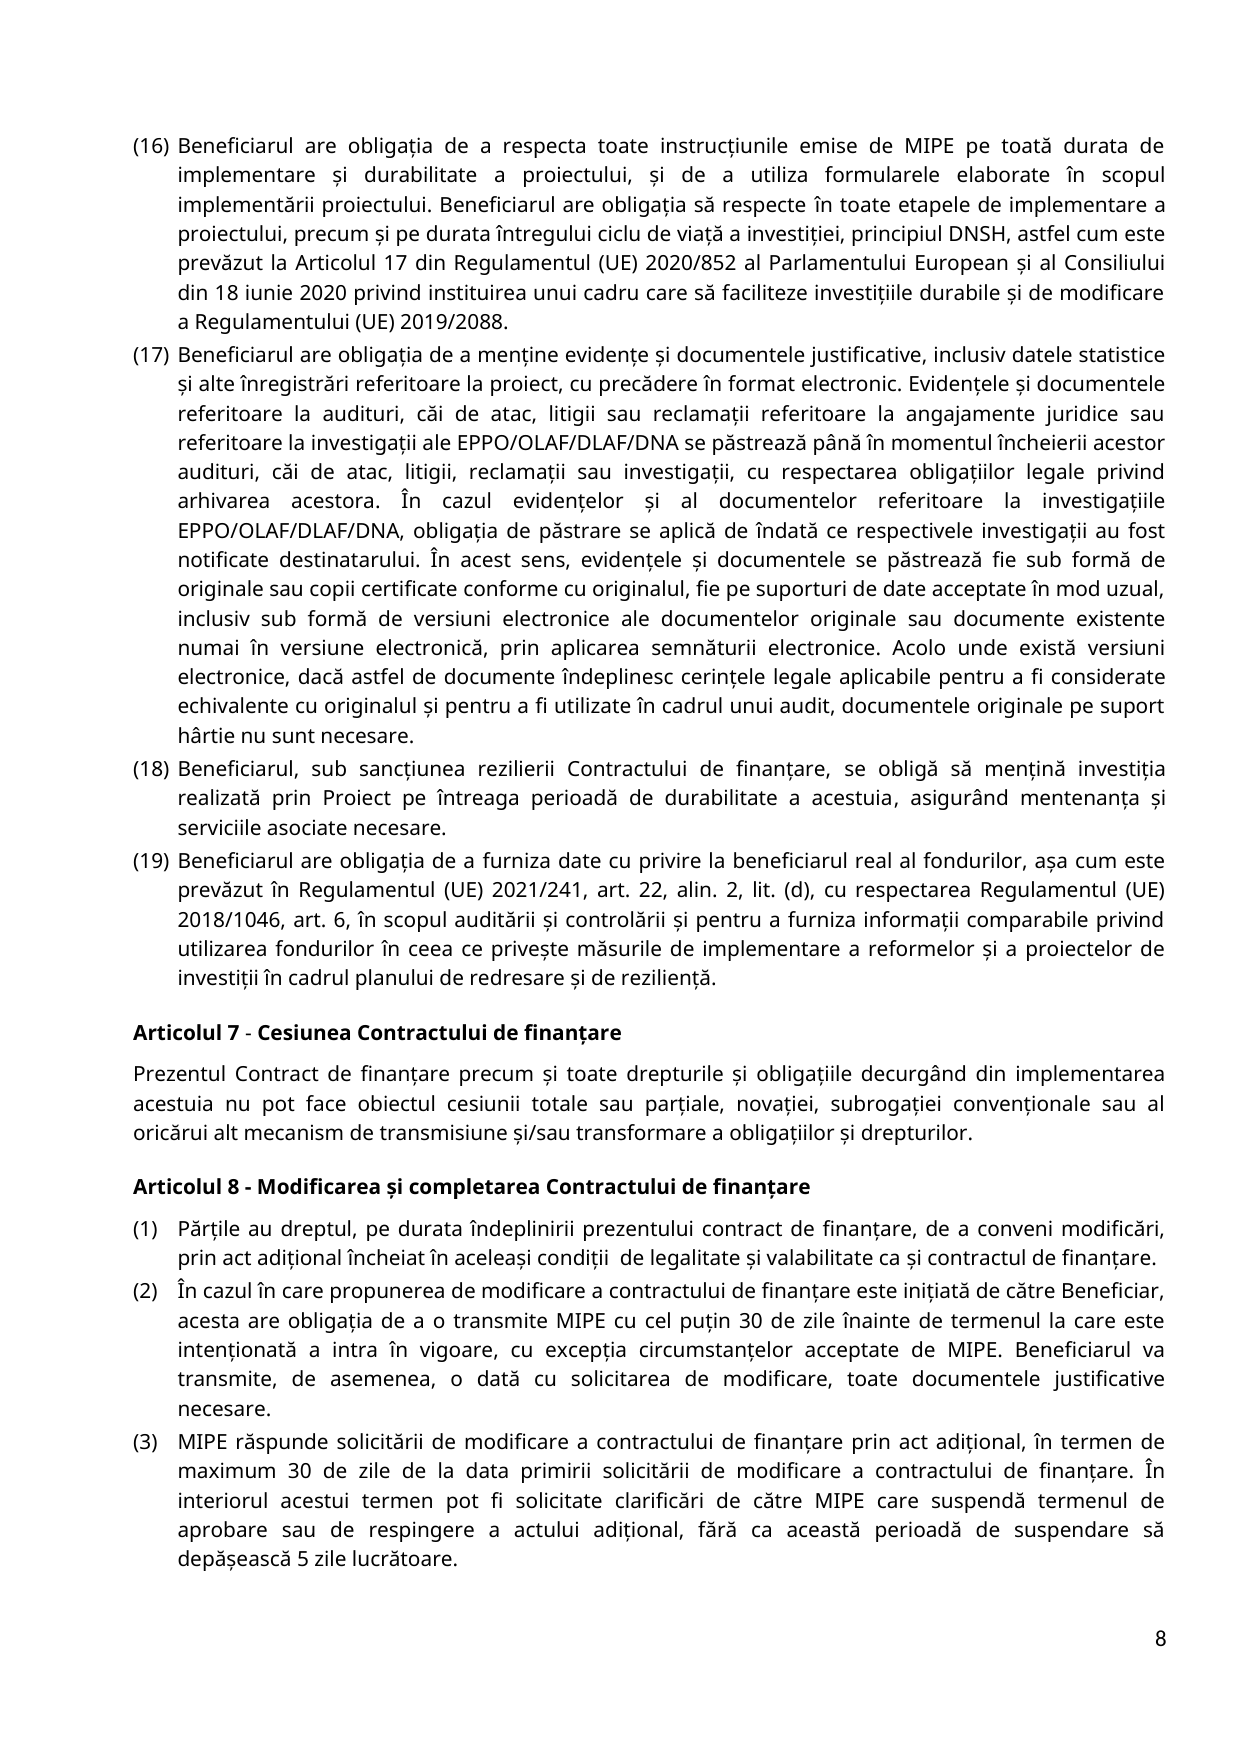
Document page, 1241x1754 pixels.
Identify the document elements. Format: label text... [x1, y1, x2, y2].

text Prezentul Contract de finanțare precum și toate drepturile și obligațiile decurgând din implementarea acestuia nu pot face obiectul cesiunii totale sau parțiale, novației, subrogației convenționale sau al oricărui alt mecanism de transmisiune și/sau transformare a obligațiilor și drepturilor. [133, 1059, 1166, 1146]
list Beneficiarul are obligația de a respecta toate instrucțiunile emise de MIPE pe toată durata de implementare și durabilitate a proiectului, și de a utiliza formularele elaborate în scopul implementării proiectului. Beneficiarul are obligația să respecte în toate etapele de implementare a proiectului, precum și pe durata întregului ciclu de viață a investiției, principiul DNSH, astfel cum este prevăzut la Articolul 17 din Regulamentul (UE) 2020/852 al Parlamentului European și al Consiliului din 18 iunie 2020 privind instituirea unui cadru care să faciliteze investițiile durabile și de modificare a Regulamentului (UE) 2019/2088. [133, 131, 1166, 335]
list Părțile au dreptul, pe durata îndeplinirii prezentului contract de finanțare, de a conveni modificări, prin act adițional încheiat în aceleași condiții de legalitate și valabilitate ca şi contractul de finanțare. [133, 1214, 1166, 1272]
list MIPE răspunde solicitării de modificare a contractului de finanțare prin act adițional, în termen de maximum 30 de zile de la data primirii solicitării de modificare a contractului de finanțare. În interiorul acestui termen pot fi solicitate clarificări de către MIPE care suspendă termenul de aprobare sau de respingere a actului adițional, fără ca această perioadă de suspendare să depășească 5 zile lucrătoare. [133, 1427, 1166, 1573]
list În cazul în care propunerea de modificare a contractului de finanțare este inițiată de către Beneficiar, acesta are obligația de a o transmite MIPE cu cel puțin 30 de zile înainte de termenul la care este intenționată a intra în vigoare, cu excepția circumstanțelor acceptate de MIPE. Beneficiarul va transmite, de asemenea, o dată cu solicitarea de modificare, toate documentele justificative necesare. [133, 1277, 1166, 1422]
text Articolul 7 - Cesiunea Contractului de finanțare [133, 1018, 1166, 1046]
list Beneficiarul are obligația de a menține evidențe și documentele justificative, inclusiv datele statistice și alte înregistrări referitoare la proiect, cu precădere în format electronic. Evidențele și documentele referitoare la audituri, căi de atac, litigii sau reclamații referitoare la angajamente juridice sau referitoare la investigații ale EPPO/OLAF/DLAF/DNA se păstrează până în momentul încheierii acestor audituri, căi de atac, litigii, reclamații sau investigații, cu respectarea obligațiilor legale privind arhivarea acestora. În cazul evidențelor și al documentelor referitoare la investigațiile EPPO/OLAF/DLAF/DNA, obligația de păstrare se aplică de îndată ce respectivele investigații au fost notificate destinatarului. În acest sens, evidențele și documentele se păstrează fie sub formă de originale sau copii certificate conforme cu originalul, fie pe suporturi de date acceptate în mod uzual, inclusiv sub formă de versiuni electronice ale documentelor originale sau documente existente numai în versiune electronică, prin aplicarea semnăturii electronice. Acolo unde există versiuni electronice, dacă astfel de documente îndeplinesc cerințele legale aplicabile pentru a fi considerate echivalente cu originalul și pentru a fi utilizate în cadrul unui audit, documentele originale pe suport hârtie nu sunt necesare. [133, 340, 1166, 749]
list Beneficiarul, sub sancțiunea rezilierii Contractului de finanțare, se obligă să mențină investiția realizată prin Proiect pe întreaga perioadă de durabilitate a acestuia, asigurând mentenanța și serviciile asociate necesare. [133, 754, 1166, 841]
text Articolul 8 - Modificarea și completarea Contractului de finanțare [133, 1172, 1166, 1201]
list Beneficiarul are obligația de a furniza date cu privire la beneficiarul real al fondurilor, așa cum este prevăzut în Regulamentul (UE) 2021/241, art. 22, alin. 2, lit. (d), cu respectarea Regulamentul (UE) 2018/1046, art. 6, în scopul auditării și controlării și pentru a furniza informații comparabile privind utilizarea fondurilor în ceea ce privește măsurile de implementare a reformelor și a proiectelor de investiții în cadrul planului de redresare și de reziliență. [133, 846, 1166, 992]
